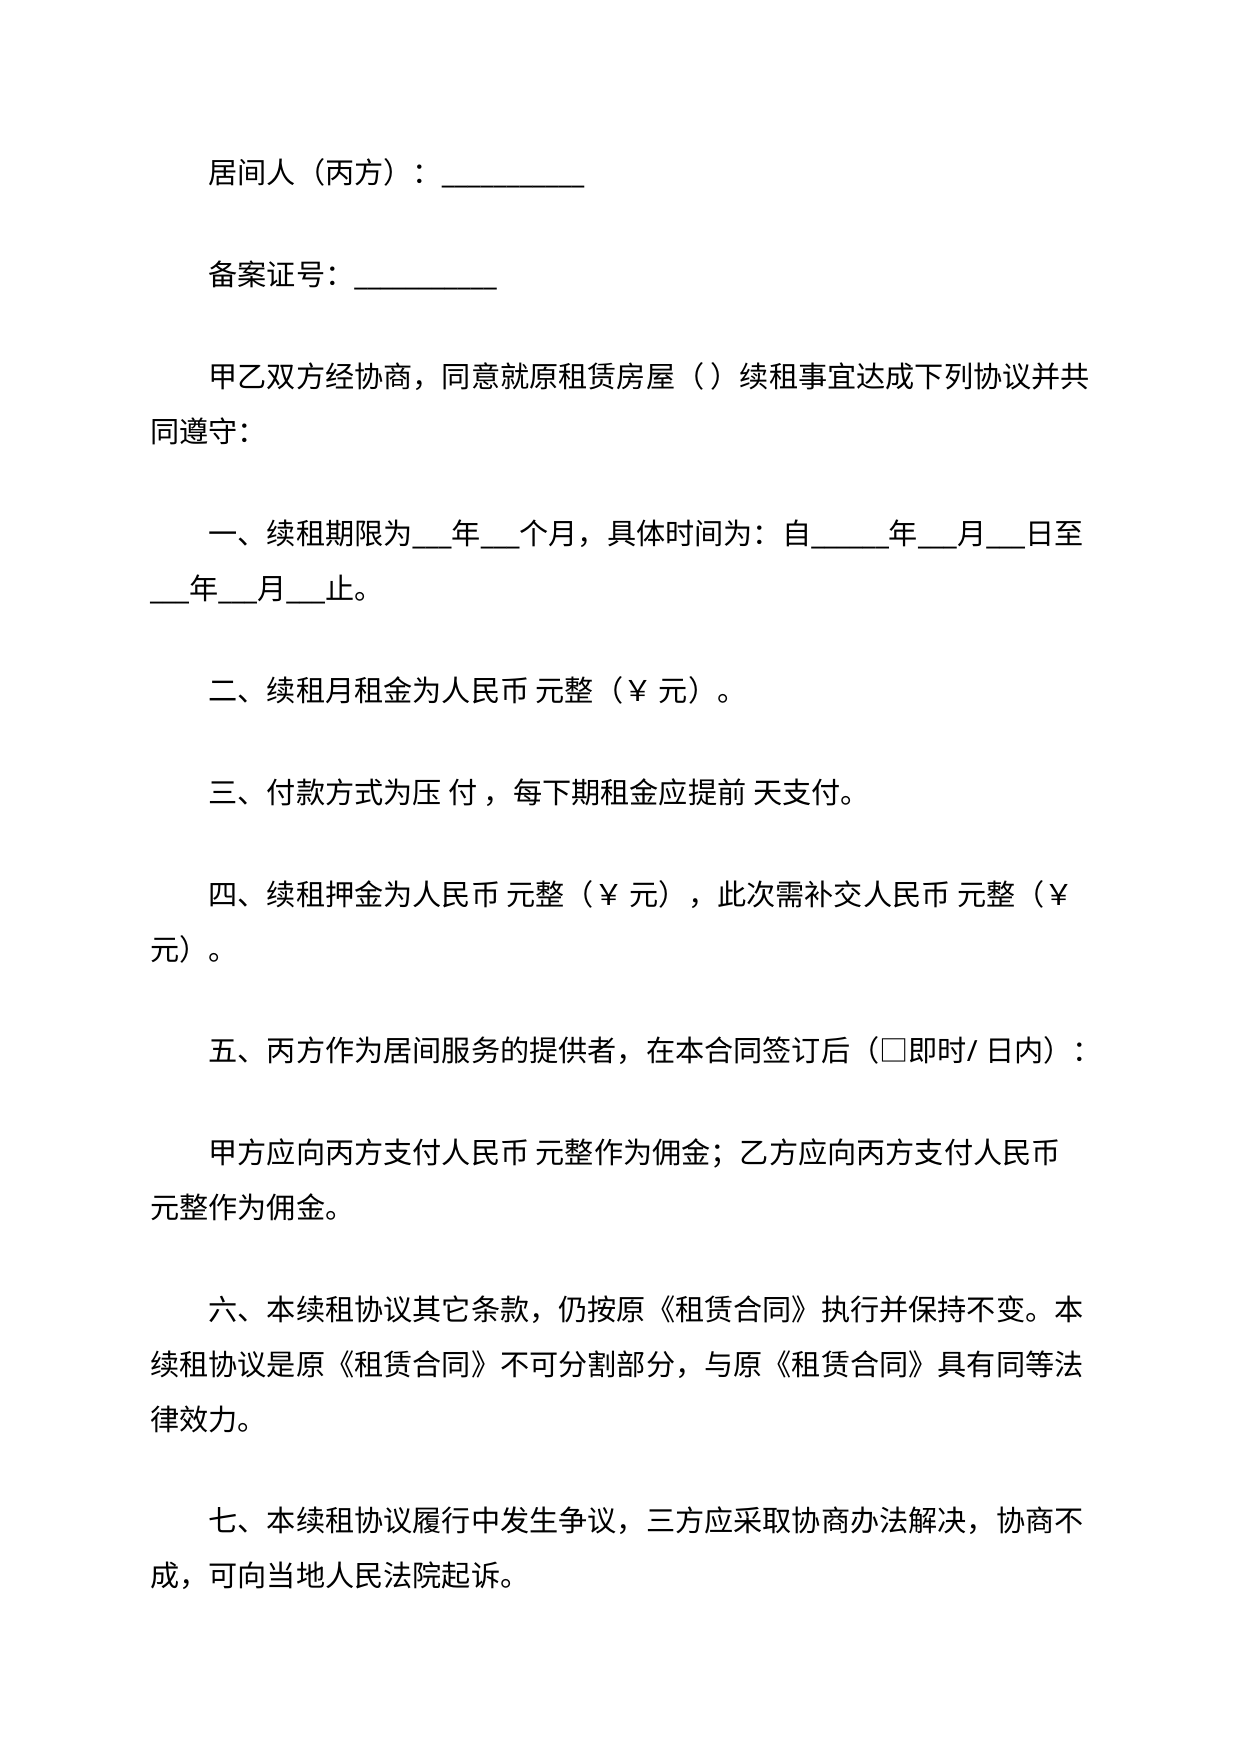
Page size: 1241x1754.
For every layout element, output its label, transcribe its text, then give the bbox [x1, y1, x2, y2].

text 六、本续租协议其它条款，仍按原《租赁合同》执行并保持不变。本续租协议是原《租赁合同》不可分割部分，与原《租赁合同》具有同等法律效力。 [150, 1286, 1090, 1438]
text 二、续租月租金为人民币 元整（￥ 元）。 [150, 668, 1090, 710]
text 备案证号：___________ [150, 252, 1090, 294]
text 五、丙方作为居间服务的提供者，在本合同签订后（□即时/ 日内）： [150, 1028, 1090, 1070]
text 三、付款方式为压 付 ，每下期租金应提前 天支付。 [150, 769, 1090, 812]
text 一、续租期限为___年___个月，具体时间为：自______年___月___日至___年___月___止。 [150, 511, 1090, 608]
text 甲乙双方经协商，同意就原租赁房屋（ ）续租事宜达成下列协议并共同遵守： [150, 354, 1090, 451]
text 甲方应向丙方支付人民币 元整作为佣金；乙方应向丙方支付人民币 元整作为佣金。 [150, 1130, 1090, 1227]
text 四、续租押金为人民币 元整（￥ 元），此次需补交人民币 元整（￥ 元）。 [150, 871, 1090, 968]
text 七、本续租协议履行中发生争议，三方应采取协商办法解决，协商不成，可向当地人民法院起诉。 [150, 1498, 1090, 1595]
text 居间人（丙方）：___________ [150, 150, 1090, 192]
